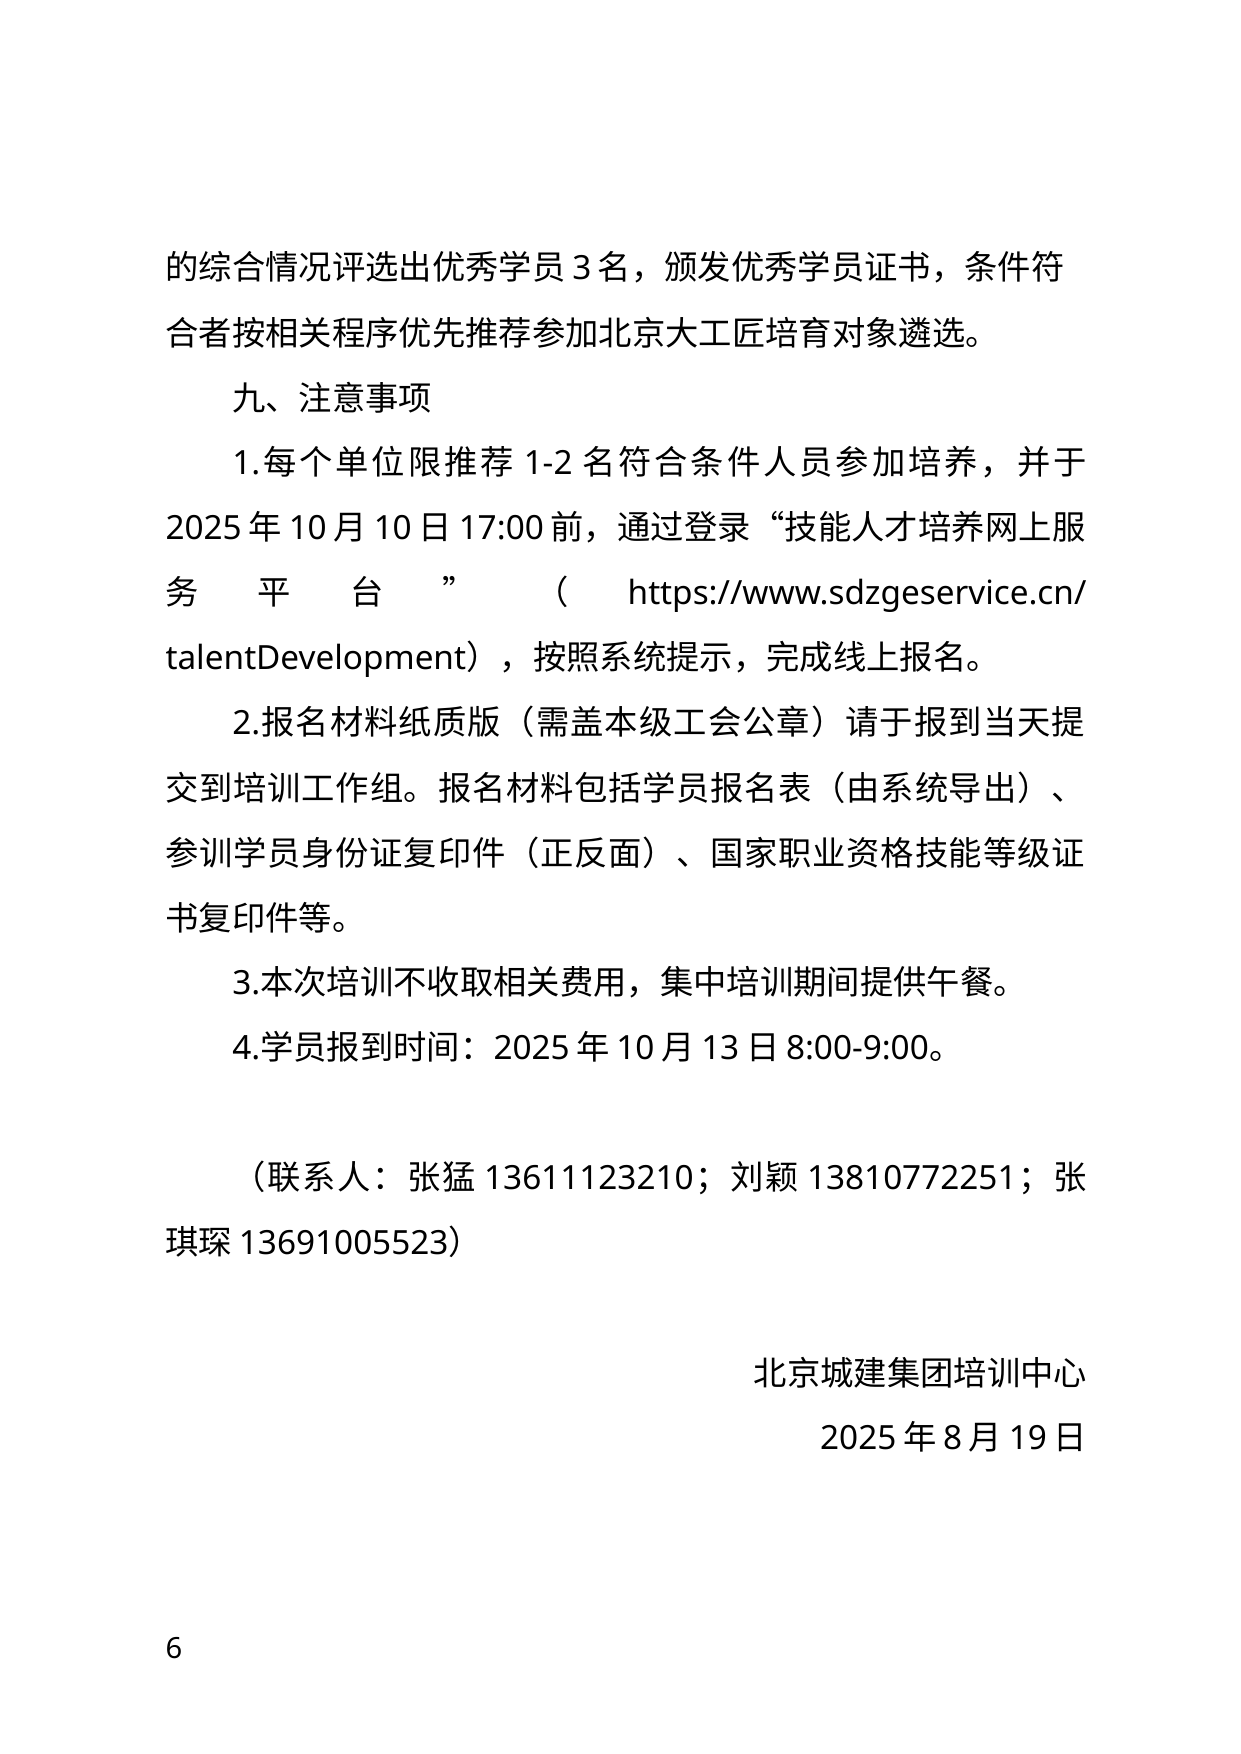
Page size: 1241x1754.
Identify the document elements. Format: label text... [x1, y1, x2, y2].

text 4.学员报到时间：2025年10月13日8:00-9:00。 [165, 1013, 1087, 1078]
text 2.报名材料纸质版（需盖本级工会公章）请于报到当天提交到培训工作组。报名材料包括学员报名表（由系统导出）、参训学员身份证复印件（正反面）、国家职业资格技能等级证书复印件等。 [165, 688, 1087, 948]
text （联系人：张猛13611123210；刘颖13810772251；张琪琛13691005523） [165, 1143, 1087, 1273]
text 1.每个单位限推荐1-2名符合条件人员参加培养，并于2025年10月10日17:00前，通过登录“技能人才培养网上服务平台”（https://www.sdzgeservice.cn/talentDevelopment），按照系统提示，完成线上报名。 [165, 428, 1087, 688]
text 北京城建集团培训中心 [165, 1338, 1087, 1403]
text 2025年8月19日 [165, 1403, 1087, 1468]
text 九、注意事项 [165, 363, 1087, 428]
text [165, 233, 1087, 363]
text 3.本次培训不收取相关费用，集中培训期间提供午餐。 [165, 948, 1087, 1013]
